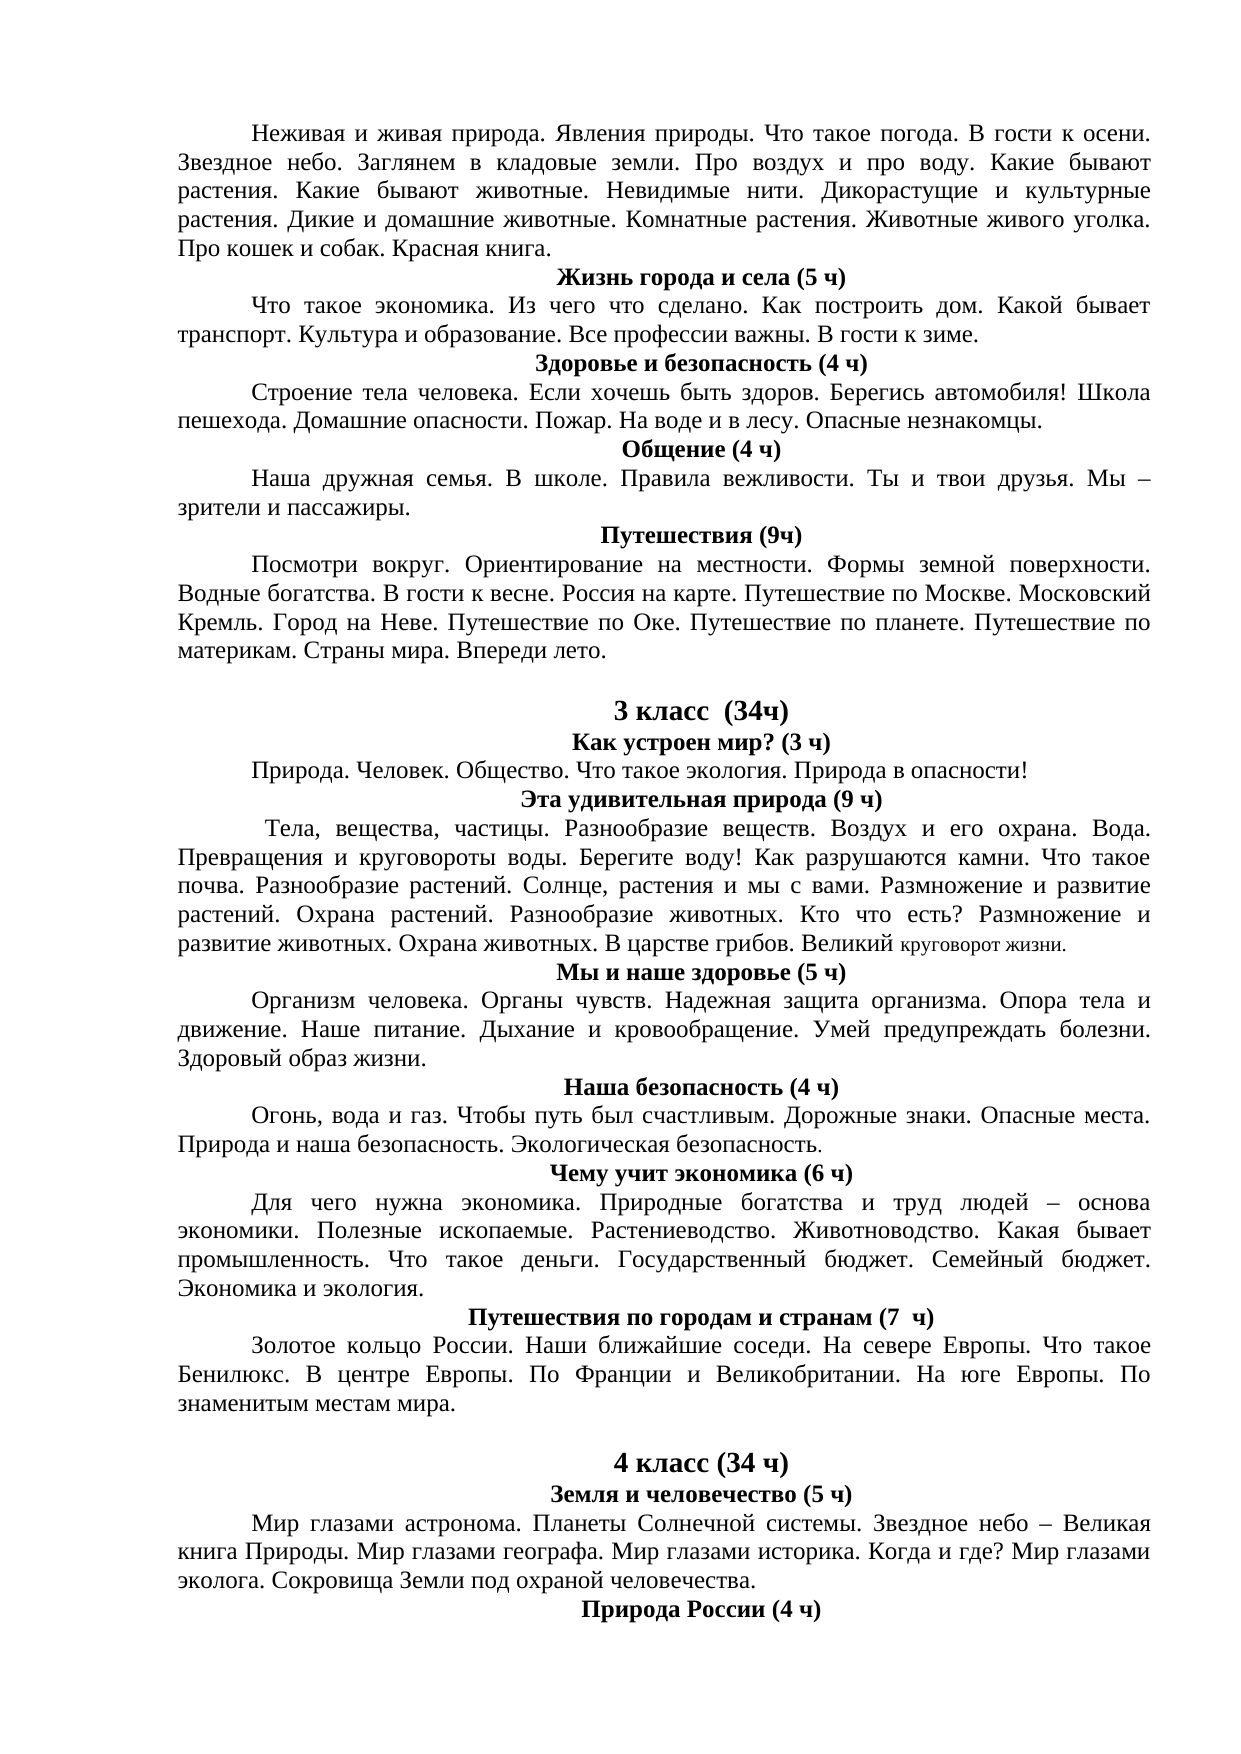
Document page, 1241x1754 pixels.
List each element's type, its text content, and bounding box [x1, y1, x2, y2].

text Для чего нужна экономика. Природные богатства и труд людей – основа экономики. Полезные ископаемые. Растениеводство. Животноводство. Какая бывает промышленность. Что такое деньги. Государственный бюджет. Семейный бюджет. Экономика и экология. [177, 1187, 1152, 1302]
text Жизнь города и села (5 ч) [177, 262, 1152, 291]
text Здоровье и безопасность (4 ч) [177, 348, 1152, 377]
text Мы и наше здоровье (5 ч) [177, 957, 1152, 985]
text Мир глазами астронома. Планеты Солнечной системы. Звездное небо – Великая книга Природы. Мир глазами географа. Мир глазами историка. Когда и где? Мир глазами эколога. Сокровища Земли под охраной человечества. [177, 1508, 1152, 1594]
text Наша безопасность (4 ч) [177, 1072, 1152, 1100]
text Посмотри вокруг. Ориентирование на местности. Формы земной поверхности. Водные богатства. В гости к весне. Россия на карте. Путешествие по Москве. Московский Кремль. Город на Неве. Путешествие по Оке. Путешествие по планете. Путешествие по материкам. Страны мира. Впереди лето. [177, 549, 1152, 664]
text Тела, вещества, частицы. Разнообразие веществ. Воздух и его охрана. Вода. Превращения и круговороты воды. Берегите воду! Как разрушаются камни. Что такое почва. Разнообразие растений. Солнце, растения и мы с вами. Размножение и развитие растений. Охрана растений. Разнообразие животных. Кто что есть? Размножение и развитие животных. Охрана животных. В царстве грибов. Великий круговорот жизни. [177, 813, 1152, 957]
text Что такое экономика. Из чего что сделано. Как построить дом. Какой бывает транспорт. Культура и образование. Все профессии важны. В гости к зиме. [177, 291, 1152, 348]
text Путешествия по городам и странам (7 ч) [177, 1302, 1152, 1330]
text Путешествия (9ч) [177, 521, 1152, 549]
text Земля и человечество (5 ч) [177, 1479, 1152, 1508]
text Наша дружная семья. В школе. Правила вежливости. Ты и твои друзья. Мы – зрители и пассажиры. [177, 463, 1152, 521]
text Природа. Человек. Общество. Что такое экология. Природа в опасности! [177, 755, 1152, 784]
text 4 класс (34 ч) [177, 1445, 1152, 1479]
text Организм человека. Органы чувств. Надежная защита организма. Опора тела и движение. Наше питание. Дыхание и кровообращение. Умей предупреждать болезни. Здоровый образ жизни. [177, 985, 1152, 1072]
text Чему учит экономика (6 ч) [177, 1158, 1152, 1187]
text 3 класс (34ч) [177, 693, 1152, 727]
text Неживая и живая природа. Явления природы. Что такое погода. В гости к осени. Звездное небо. Заглянем в кладовые земли. Про воздух и про воду. Какие бывают растения. Какие бывают животные. Невидимые нити. Дикорастущие и культурные растения. Дикие и домашние животные. Комнатные растения. Животные живого уголка. Про кошек и собак. Красная книга. [177, 118, 1152, 262]
text Строение тела человека. Если хочешь быть здоров. Берегись автомобиля! Школа пешехода. Домашние опасности. Пожар. На воде и в лесу. Опасные незнакомцы. [177, 377, 1152, 434]
text Природа России (4 ч) [177, 1594, 1152, 1623]
text Эта удивительная природа (9 ч) [177, 784, 1152, 813]
text Золотое кольцо России. Наши ближайшие соседи. На севере Европы. Что такое Бенилюкс. В центре Европы. По Франции и Великобритании. На юге Европы. По знаменитым местам мира. [177, 1330, 1152, 1417]
text Как устроен мир? (3 ч) [177, 727, 1152, 755]
text Огонь, вода и газ. Чтобы путь был счастливым. Дорожные знаки. Опасные места. Природа и наша безопасность. Экологическая безопасность. [177, 1100, 1152, 1158]
text Общение (4 ч) [177, 434, 1152, 463]
